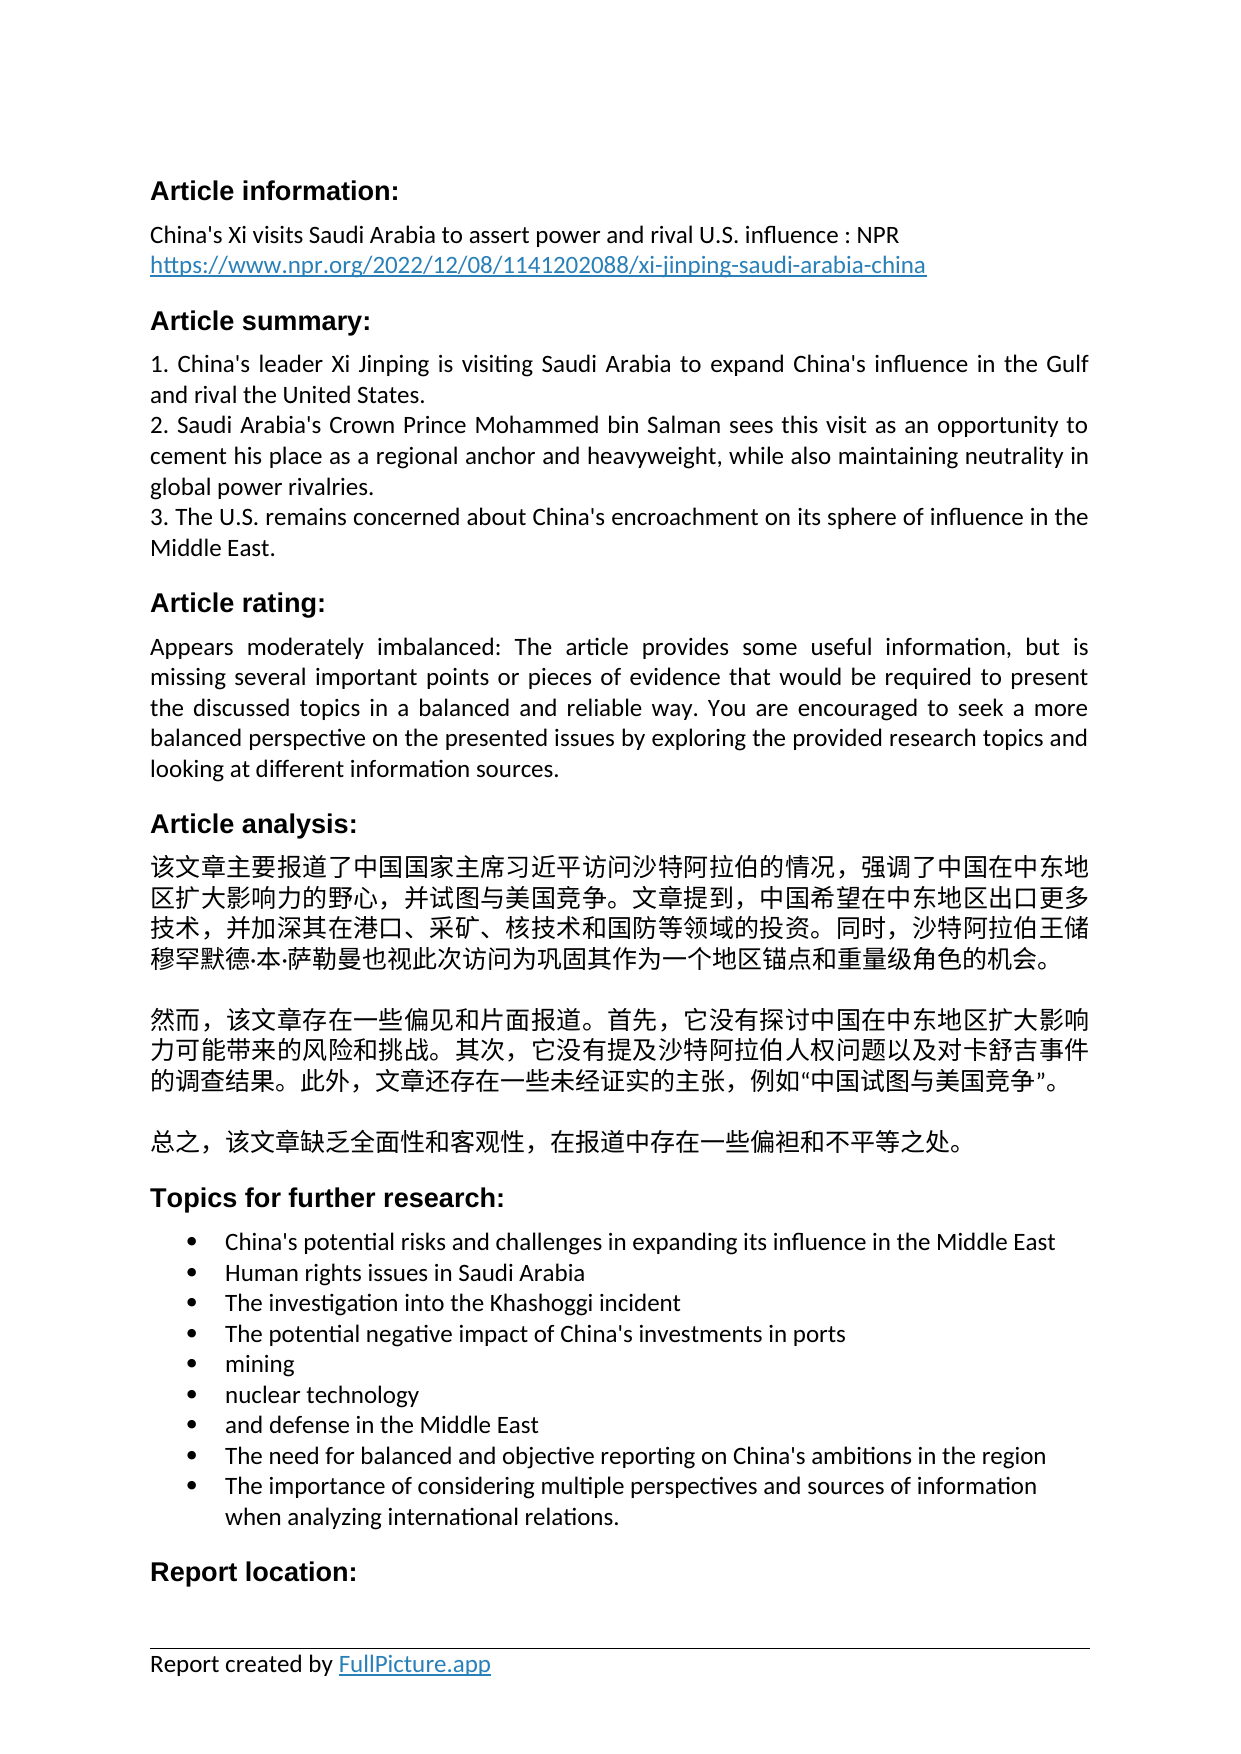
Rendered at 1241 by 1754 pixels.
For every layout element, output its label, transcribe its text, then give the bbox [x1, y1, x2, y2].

subtitle Article rating: [150, 587, 1090, 618]
list mining [187, 1348, 1090, 1379]
text 1. China's leader Xi Jinping is visiting Saudi Arabia to expand China's influence in the Gulf and rival the United States. [150, 348, 1090, 409]
text 3. The U.S. remains concerned about China's encroachment on its sphere of influence in the Middle East. [150, 501, 1090, 562]
list The potential negative impact of China's investments in ports [187, 1318, 1090, 1348]
list China's potential risks and challenges in expanding its influence in the Middle East [187, 1226, 1090, 1257]
subtitle Topics for further research: [150, 1182, 1090, 1214]
subtitle Article summary: [150, 305, 1090, 336]
list The need for balanced and objective reporting on China's ambitions in the region [187, 1440, 1090, 1470]
subtitle Report location: [150, 1556, 1090, 1588]
text 2. Saudi Arabia's Crown Prince Mohammed bin Salman sees this visit as an opportunity to cement his place as a regional anchor and heavyweight, while also maintaining neutrality in global power rivalries. [150, 409, 1090, 501]
text Appears moderately imbalanced: The article provides some useful information, but is missing several important points or pieces of evidence that would be required to present the discussed topics in a balanced and reliable way. You are encouraged to seek a more balanced perspective on the presented issues by exploring the provided research topics and looking at different information sources. [150, 631, 1090, 783]
list and defense in the Middle East [187, 1409, 1090, 1440]
text 该文章主要报道了中国国家主席习近平访问沙特阿拉伯的情况，强调了中国在中东地区扩大影响力的野心，并试图与美国竞争。文章提到，中国希望在中东地区出口更多技术，并加深其在港口、采矿、核技术和国防等领域的投资。同时，沙特阿拉伯王储穆罕默德·本·萨勒曼也视此次访问为巩固其作为一个地区锚点和重量级角色的机会。 [150, 852, 1090, 974]
list The importance of considering multiple perspectives and sources of information when analyzing international relations. [187, 1470, 1090, 1531]
text 然而，该文章存在一些偏见和片面报道。首先，它没有探讨中国在中东地区扩大影响力可能带来的风险和挑战。其次，它没有提及沙特阿拉伯人权问题以及对卡舒吉事件的调查结果。此外，文章还存在一些未经证实的主张，例如“中国试图与美国竞争”。 [150, 1005, 1090, 1096]
list nuclear technology [187, 1379, 1090, 1409]
text China's Xi visits Saudi Arabia to assert power and rival U.S. influence : NPRhttps://www.npr.org/2022/12/08/1141202088/xi-jinping-saudi-arabia-china [150, 219, 1090, 280]
subtitle Article information: [150, 175, 1090, 206]
subtitle Article analysis: [150, 808, 1090, 840]
list Human rights issues in Saudi Arabia [187, 1257, 1090, 1287]
text 总之，该文章缺乏全面性和客观性，在报道中存在一些偏袒和不平等之处。 [150, 1127, 1090, 1157]
list The investigation into the Khashoggi incident [187, 1287, 1090, 1318]
